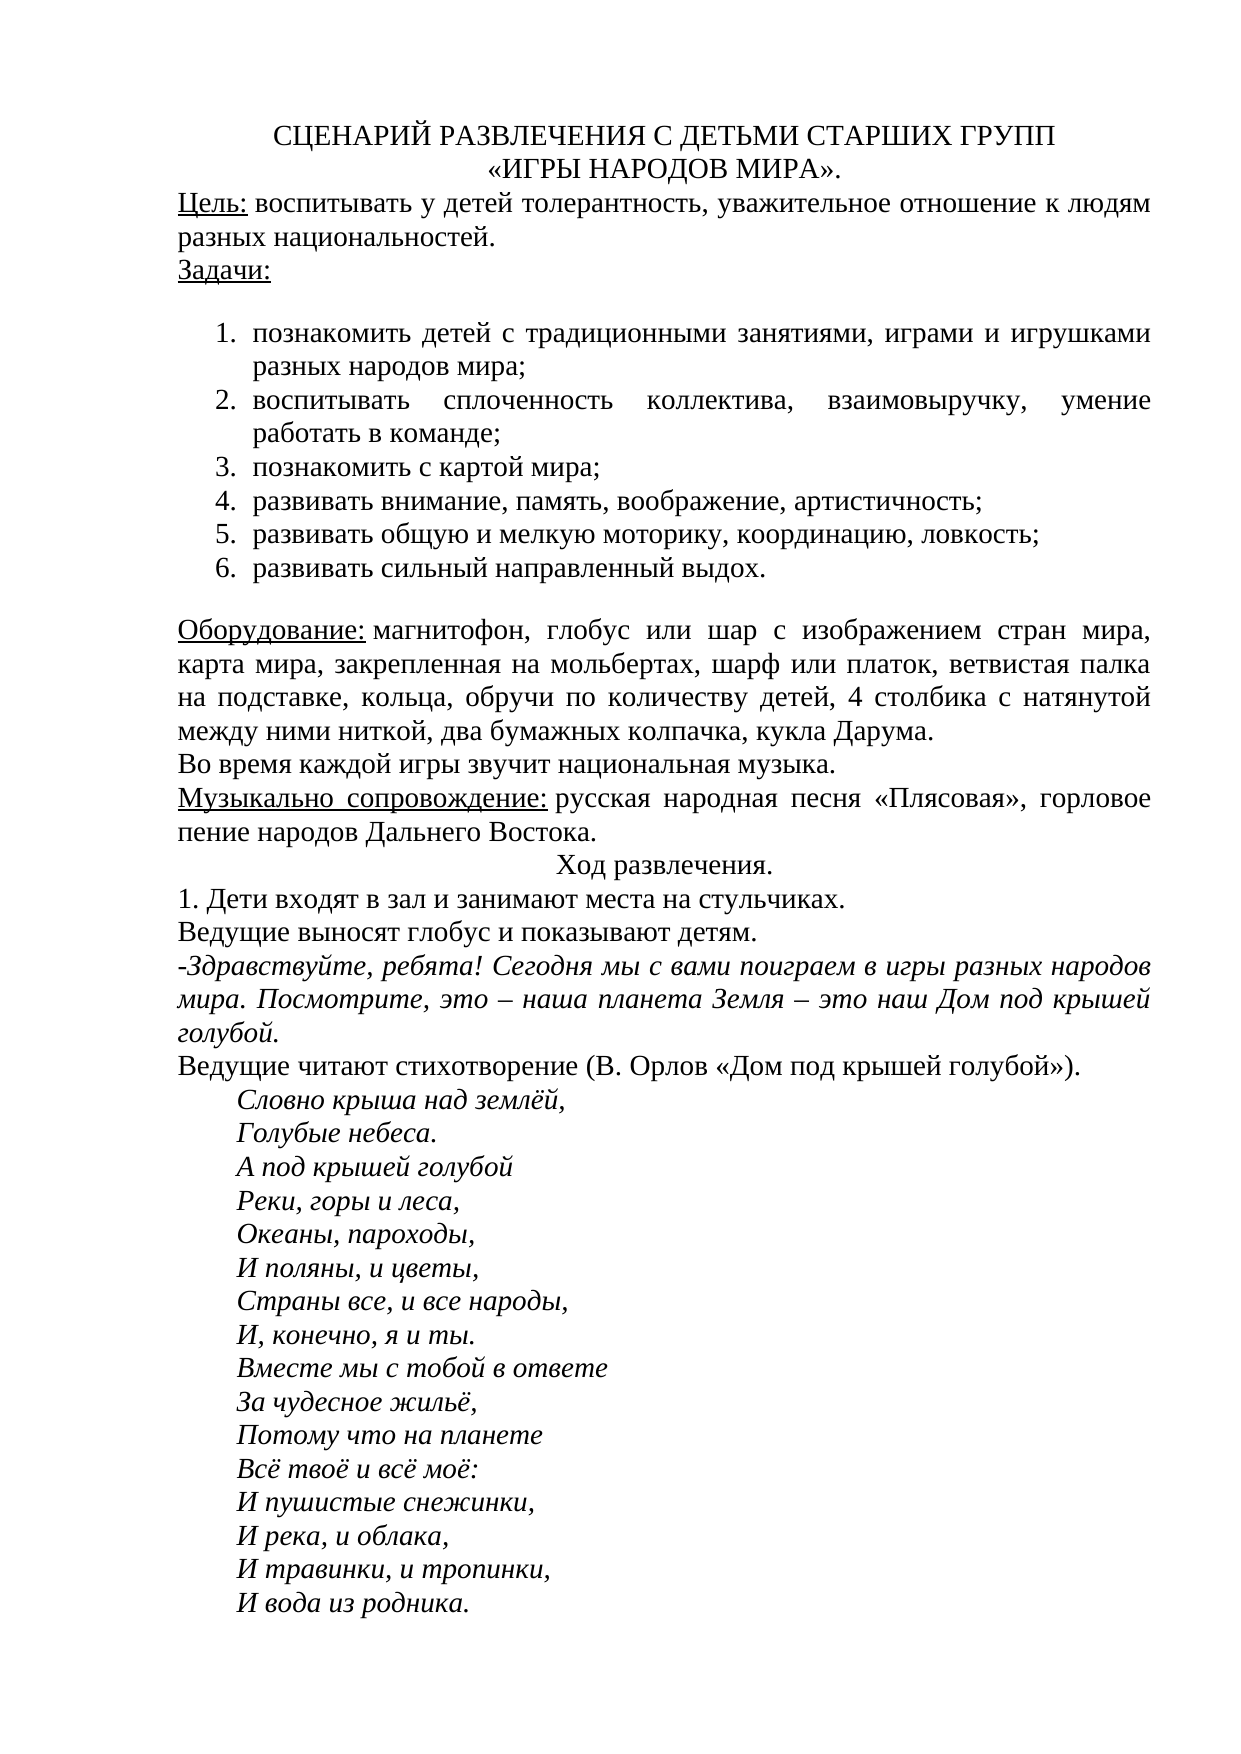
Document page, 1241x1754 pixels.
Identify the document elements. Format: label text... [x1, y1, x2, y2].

text Ведущие читают стихотворение (В. Орлов «Дом под крышей голубой»). [177, 1048, 1152, 1082]
text А под крышей голубой [236, 1149, 1152, 1183]
text Ход развлечения. [177, 847, 1152, 881]
text Реки, горы и леса, [236, 1183, 1152, 1216]
list воспитывать сплоченность коллектива, взаимовыручку, умение работать в команде; [215, 382, 1152, 449]
text Страны все, и все народы, [236, 1283, 1152, 1317]
text Во время каждой игры звучит национальная музыка. [177, 747, 1152, 780]
text Ведущие выносят глобус и показывают детям. [177, 914, 1152, 948]
text Потому что на планете [236, 1417, 1152, 1451]
text «ИГРЫ НАРОДОВ МИРА». [177, 152, 1152, 185]
text Музыкально сопровождение: русская народная песня «Плясовая», горловое пение народов Дальнего Востока. [177, 780, 1152, 847]
text И травинки, и тропинки, [236, 1552, 1152, 1585]
text Словно крыша над землёй, [236, 1082, 1152, 1116]
text За чудесное жильё, [236, 1384, 1152, 1417]
list познакомить детей с традиционными занятиями, играми и игрушками разных народов мира; [215, 315, 1152, 382]
text И, конечно, я и ты. [236, 1317, 1152, 1350]
text Задачи: [177, 252, 1152, 286]
text Оборудование: магнитофон, глобус или шар с изображением стран мира, карта мира, закрепленная на мольбертах, шарф или платок, ветвистая палка на подставке, кольца, обручи по количеству детей, 4 столбика с натянутой между ними ниткой, два бумажных колпачка, кукла Дарума. [177, 612, 1152, 747]
text Океаны, пароходы, [236, 1216, 1152, 1250]
text И поляны, и цветы, [236, 1250, 1152, 1283]
text Всё твоё и всё моё: [236, 1451, 1152, 1484]
list развивать внимание, память, воображение, артистичность; [215, 483, 1152, 516]
text 1. Дети входят в зал и занимают места на стульчиках. [177, 881, 1152, 914]
text -Здравствуйте, ребята! Сегодня мы с вами поиграем в игры разных народов мира. Посмотрите, это – наша планета Земля – это наш Дом под крышей голубой. [177, 948, 1152, 1048]
list развивать общую и мелкую моторику, координацию, ловкость; [215, 516, 1152, 550]
text И пушистые снежинки, [236, 1484, 1152, 1518]
text И река, и облака, [236, 1518, 1152, 1552]
list познакомить с картой мира; [215, 449, 1152, 483]
text Голубые небеса. [236, 1116, 1152, 1149]
text И вода из родника. [236, 1585, 1152, 1619]
list развивать сильный направленный выдох. [215, 550, 1152, 583]
text Цель: воспитывать у детей толерантность, уважительное отношение к людям разных национальностей. [177, 185, 1152, 252]
text СЦЕНАРИЙ РАЗВЛЕЧЕНИЯ С ДЕТЬМИ СТАРШИХ ГРУПП [177, 118, 1152, 152]
text Вместе мы с тобой в ответе [236, 1350, 1152, 1384]
